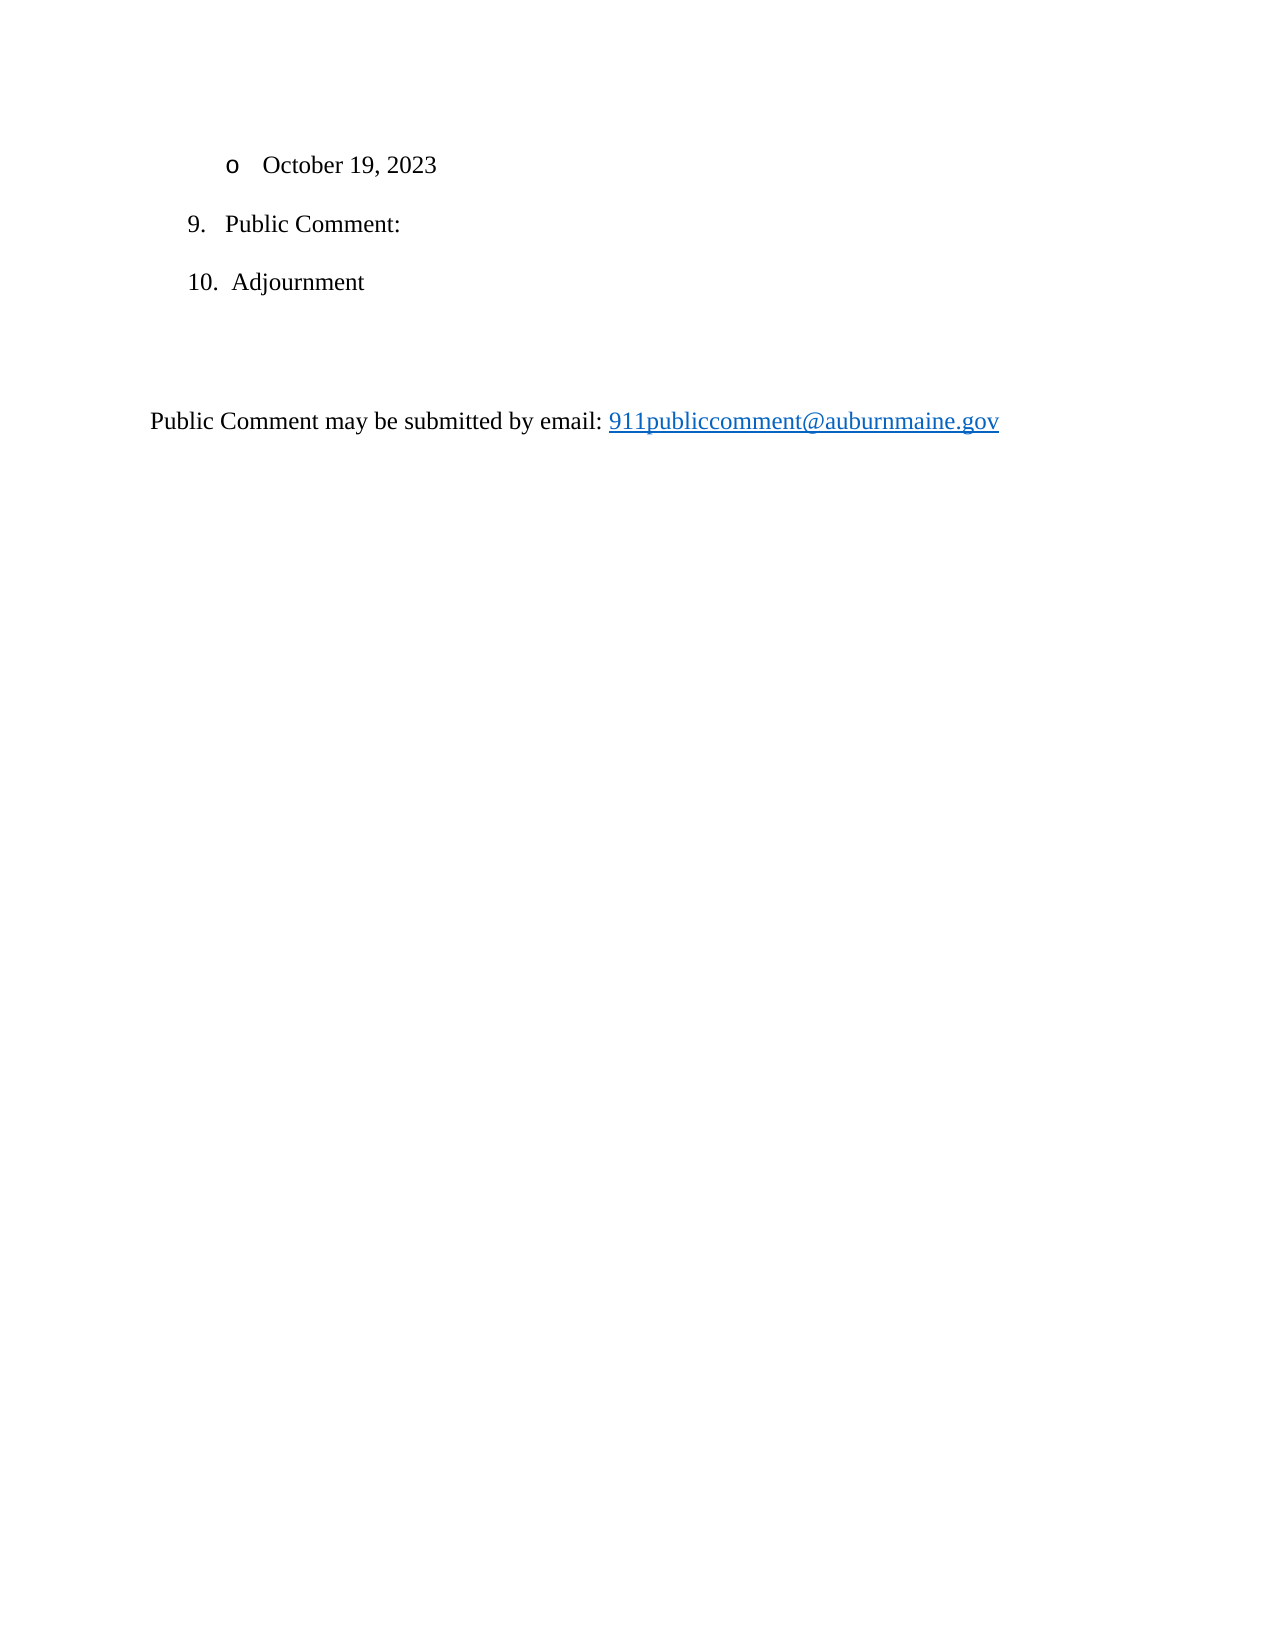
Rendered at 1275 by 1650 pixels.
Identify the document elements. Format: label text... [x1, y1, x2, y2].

list October 19, 2023 [225, 150, 1125, 181]
list Public Comment: [187, 209, 1125, 238]
text Public Comment may be submitted by email: 911publiccomment@auburnmaine.gov [150, 406, 1125, 435]
list Adjournment [187, 267, 1125, 296]
